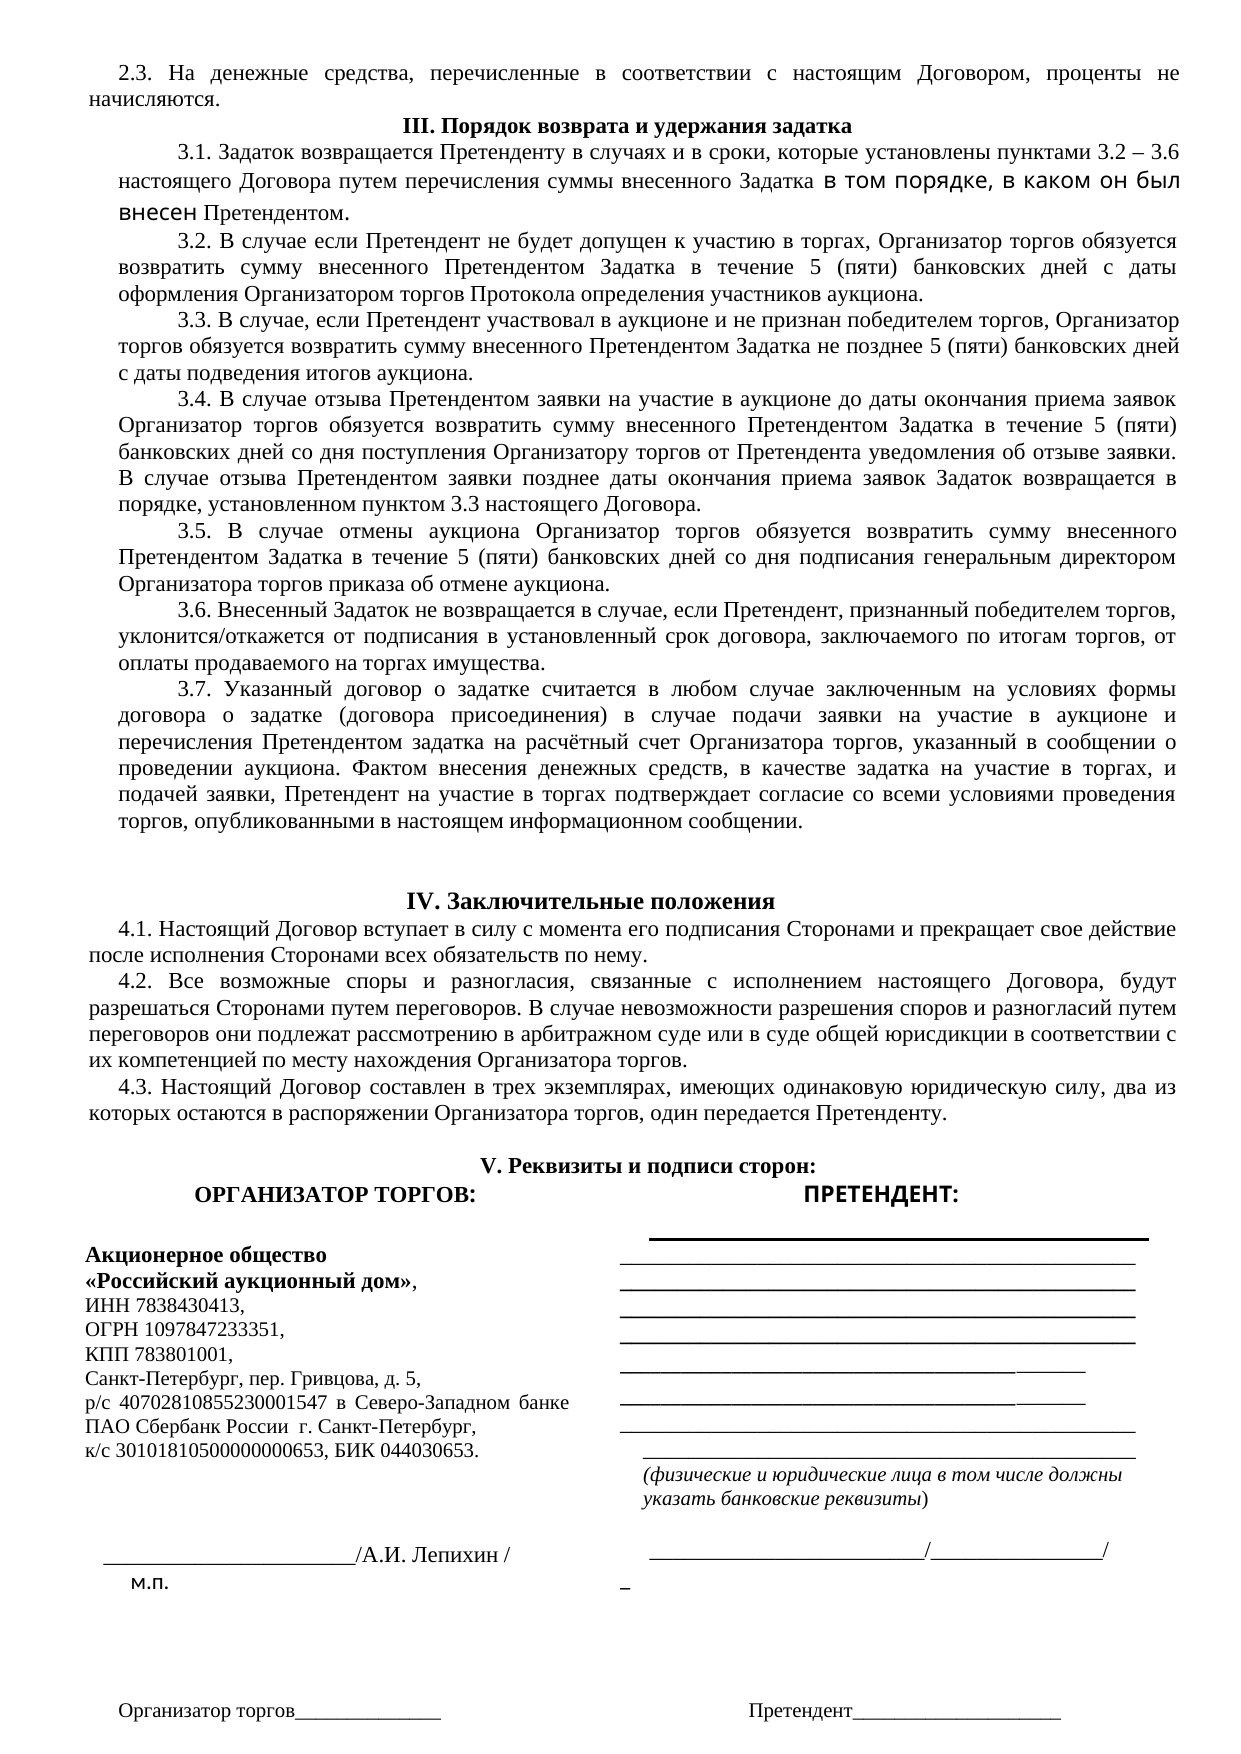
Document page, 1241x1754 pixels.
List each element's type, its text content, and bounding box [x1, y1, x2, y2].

table_header ОРГАНИЗАТОР ТОРГОВ: Акционерное общество «Российский аукционный дом», ИНН 7838430413, ОГРН 1097847233351, КПП 783801001, Санкт-Петербург, пер. Гривцова, д. 5, р/с 40702810855230001547 в Северо-Западном банке ПАО Сбербанк России г. Санкт-Петербург, к/с 30101810500000000653, БИК 044030653. ______________________/А.И. Лепихин / м.п. [74, 1178, 581, 1595]
text 3.2. В случае если Претендент не будет допущен к участию в торгах, Организатор торгов обязуется возвратить сумму внесенного Претендентом Задатка в течение 5 (пяти) банковских дней с даты оформления Организатором торгов Протокола определения участников аукциона. [118, 227, 1178, 306]
table_header ПРЕТЕНДЕНТ: _____________________________________________ _____________________________________________ _____________________________________________ _____________________________________________ _____________________________________________ _____________________________________________ _____________________________________________ ___________________________________________ (физические и юридические лица в том числе должны указать банковские реквизиты) ________________________/_______________/ _ [638, 1178, 1163, 1595]
text 3.5. В случае отмены аукциона Организатор торгов обязуется возвратить сумму внесенного Претендентом Задатка в течение 5 (пяти) банковских дней со дня подписания генеральным директором Организатора торгов приказа об отмене аукциона. [118, 517, 1178, 596]
text 4.2. Все возможные споры и разногласия, связанные с исполнением настоящего Договора, будут разрешаться Сторонами путем переговоров. В случае невозможности разрешения споров и разногласий путем переговоров они подлежат рассмотрению в арбитражном суде или в суде общей юрисдикции в соответствии с их компетенцией по месту нахождения Организатора торгов. [88, 967, 1178, 1073]
title IV. Заключительные положения [29, 886, 1122, 914]
table_header [581, 1178, 638, 1595]
text 3.6. Внесенный Задаток не возвращается в случае, если Претендент, признанный победителем торгов, уклонится/откажется от подписания в установленный срок договора, заключаемого по итогам торгов, от оплаты продаваемого на торгах имущества. [118, 596, 1178, 675]
text III. Порядок возврата и удержания задатка [29, 112, 1181, 138]
text 2.3. На денежные средства, перечисленные в соответствии с настоящим Договором, проценты не начисляются. [88, 59, 1181, 112]
text 4.3. Настоящий Договор составлен в трех экземплярах, имеющих одинаковую юридическую силу, два из которых остаются в распоряжении Организатора торгов, один передается Претенденту. [88, 1073, 1178, 1125]
text 3.4. В случае отзыва Претендентом заявки на участие в аукционе до даты окончания приема заявок Организатор торгов обязуется возвратить сумму внесенного Претендентом Задатка в течение 5 (пяти) банковских дней со дня поступления Организатору торгов от Претендента уведомления об отзыве заявки. В случае отзыва Претендентом заявки позднее даты окончания приема заявок Задаток возвращается в порядке, установленном пунктом 3.3 настоящего Договора. [118, 385, 1178, 517]
text 3.1. Задаток возвращается Претенденту в случаях и в сроки, которые установлены пунктами 3.2 – 3.6 настоящего Договора путем перечисления суммы внесенного Задатка в том порядке, в каком он был внесен Претендентом. [118, 138, 1181, 227]
text 3.3. В случае, если Претендент участвовал в аукционе и не признан победителем торгов, Организатор торгов обязуется возвратить сумму внесенного Претендентом Задатка не позднее 5 (пяти) банковских дней с даты подведения итогов аукциона. [118, 306, 1181, 385]
text 4.1. Настоящий Договор вступает в силу с момента его подписания Сторонами и прекращает свое действие после исполнения Сторонами всех обязательств по нему. [88, 914, 1178, 967]
text 3.7. Указанный договор о задатке считается в любом случае заключенным на условиях формы договора о задатке (договора присоединения) в случае подачи заявки на участие в аукционе и перечисления Претендентом задатка на расчётный счет Организатора торгов, указанный в сообщении о проведении аукциона. Фактом внесения денежных средств, в качестве задатка на участие в торгах, и подачей заявки, Претендент на участие в торгах подтверждает согласие со всеми условиями проведения торгов, опубликованными в настоящем информационном сообщении. [118, 675, 1178, 833]
title V. Реквизиты и подписи сторон: [88, 1152, 1178, 1178]
